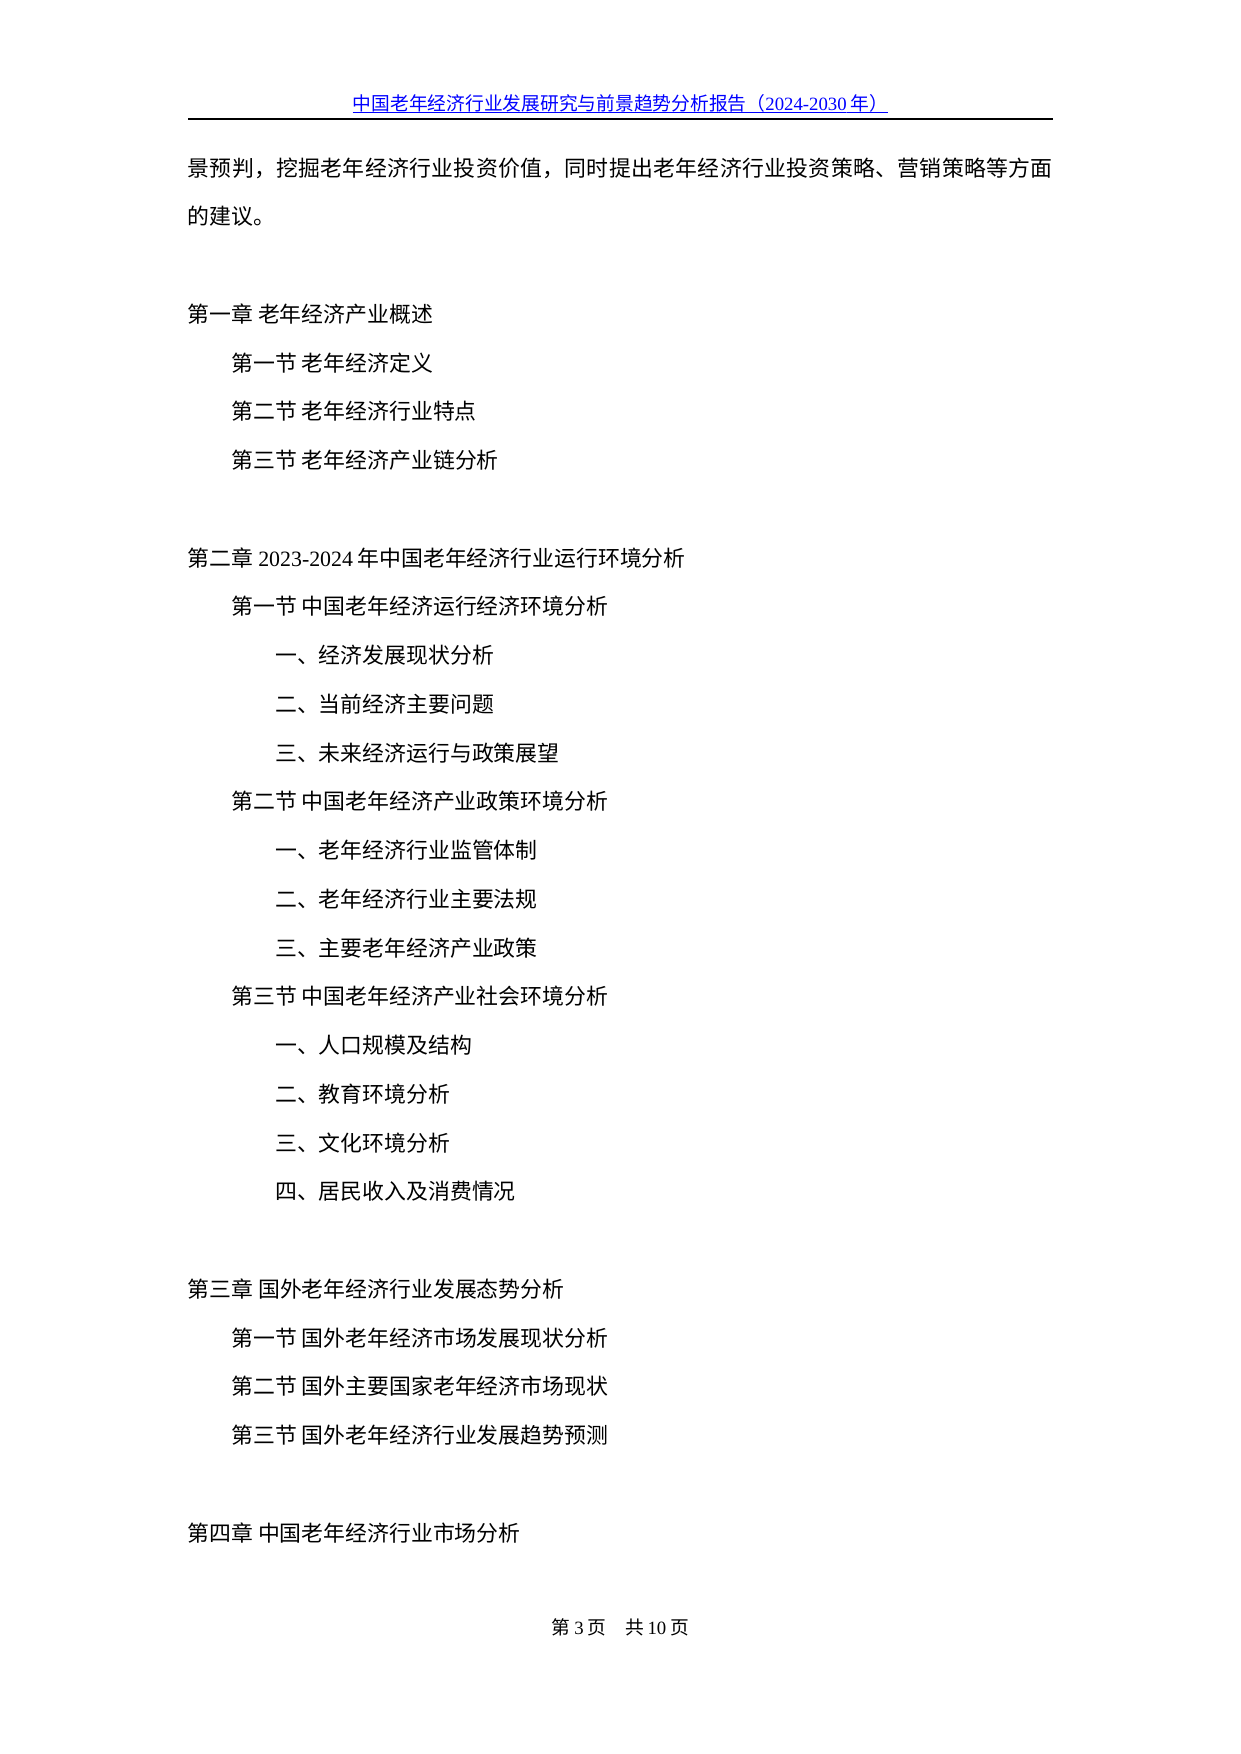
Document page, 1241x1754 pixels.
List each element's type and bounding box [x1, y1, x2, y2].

text [187, 150, 1053, 1548]
